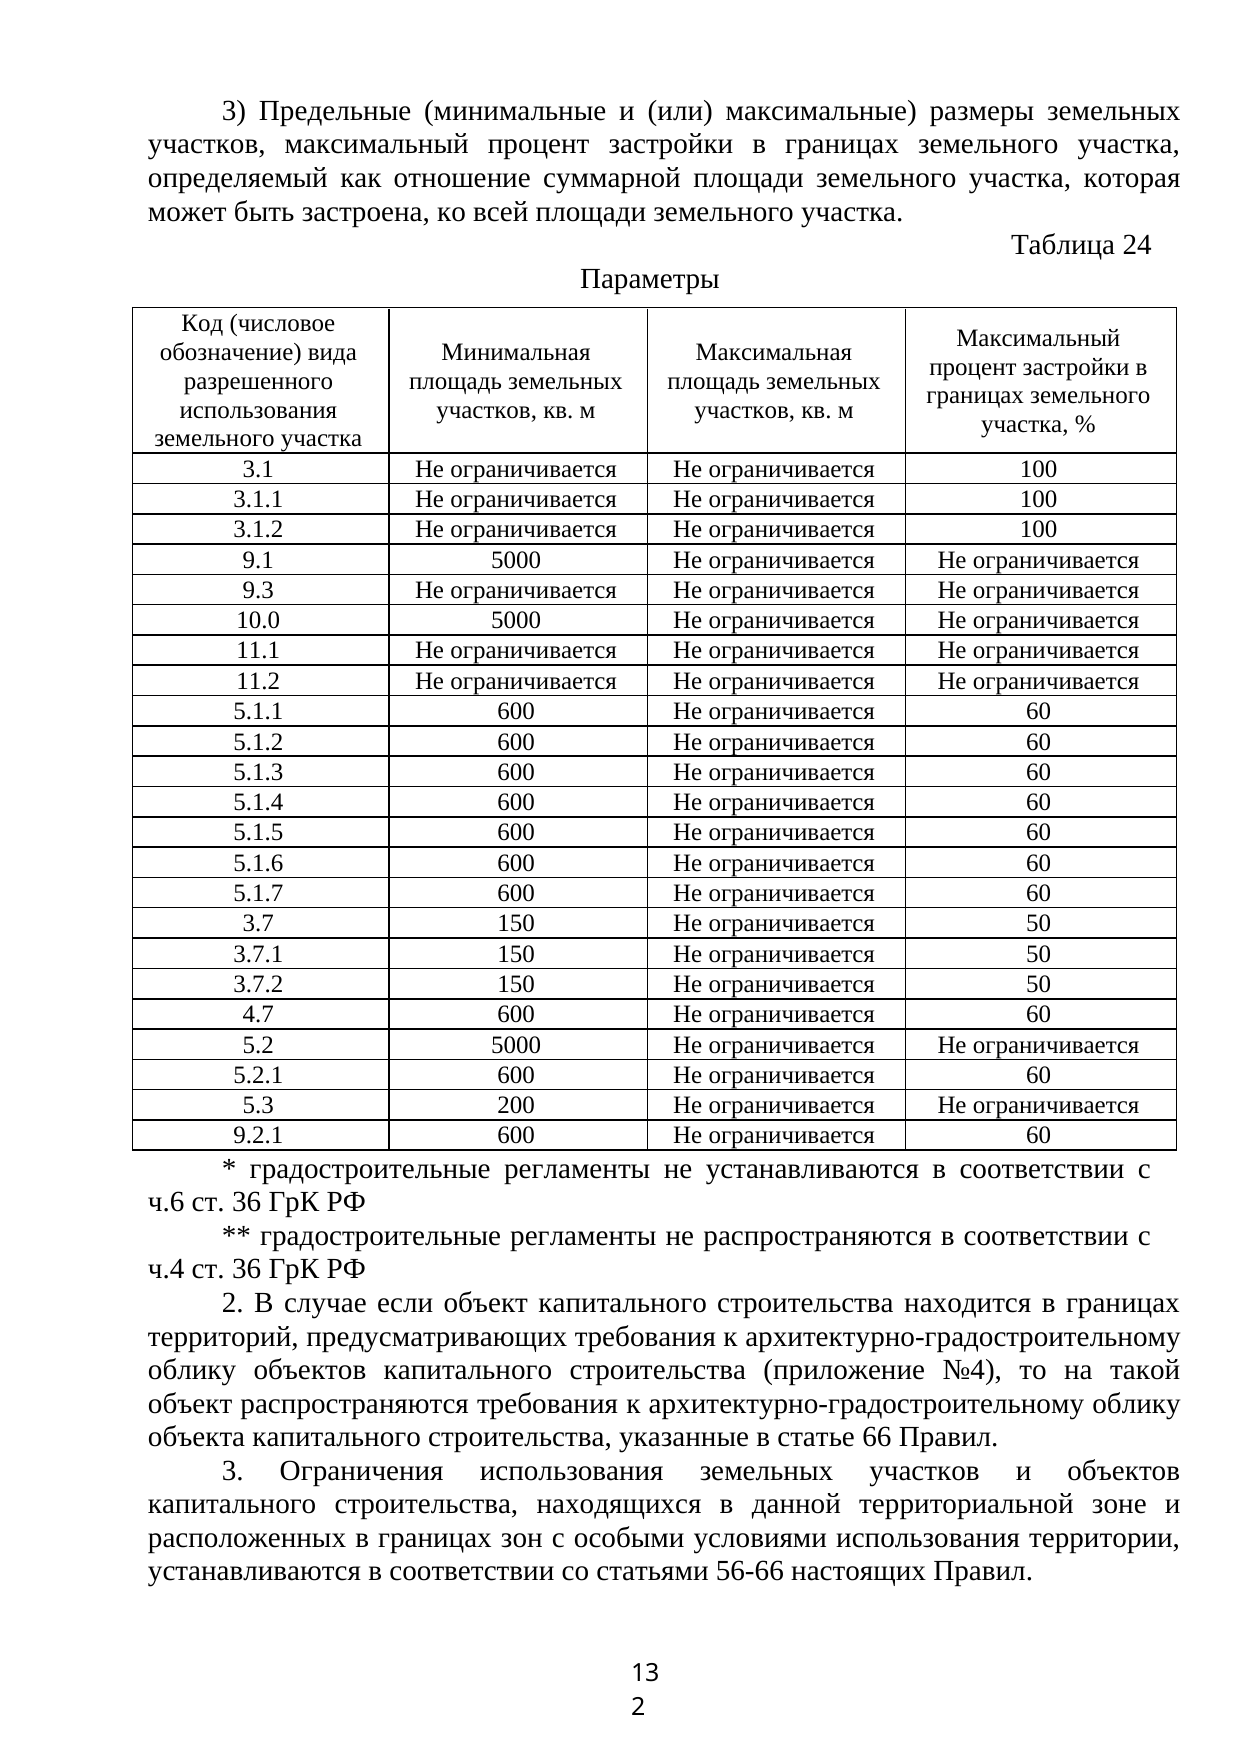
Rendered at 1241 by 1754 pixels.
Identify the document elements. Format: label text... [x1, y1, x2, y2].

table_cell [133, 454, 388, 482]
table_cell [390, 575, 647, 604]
text * градостроительные регламенты не устанавливаются в соответствии с ч.6 ст. 36 ГрК РФ [148, 1151, 1152, 1218]
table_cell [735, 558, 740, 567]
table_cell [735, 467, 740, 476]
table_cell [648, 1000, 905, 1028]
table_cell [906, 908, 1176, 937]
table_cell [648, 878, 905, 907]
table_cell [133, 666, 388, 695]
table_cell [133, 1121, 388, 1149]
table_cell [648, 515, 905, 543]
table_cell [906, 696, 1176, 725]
text Параметры [148, 261, 1152, 294]
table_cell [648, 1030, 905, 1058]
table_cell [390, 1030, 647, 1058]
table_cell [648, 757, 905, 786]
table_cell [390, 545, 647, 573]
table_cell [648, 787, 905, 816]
text ** градостроительные регламенты не распространяются в соответствии с ч.4 ст. 36 ГрК РФ [148, 1218, 1152, 1285]
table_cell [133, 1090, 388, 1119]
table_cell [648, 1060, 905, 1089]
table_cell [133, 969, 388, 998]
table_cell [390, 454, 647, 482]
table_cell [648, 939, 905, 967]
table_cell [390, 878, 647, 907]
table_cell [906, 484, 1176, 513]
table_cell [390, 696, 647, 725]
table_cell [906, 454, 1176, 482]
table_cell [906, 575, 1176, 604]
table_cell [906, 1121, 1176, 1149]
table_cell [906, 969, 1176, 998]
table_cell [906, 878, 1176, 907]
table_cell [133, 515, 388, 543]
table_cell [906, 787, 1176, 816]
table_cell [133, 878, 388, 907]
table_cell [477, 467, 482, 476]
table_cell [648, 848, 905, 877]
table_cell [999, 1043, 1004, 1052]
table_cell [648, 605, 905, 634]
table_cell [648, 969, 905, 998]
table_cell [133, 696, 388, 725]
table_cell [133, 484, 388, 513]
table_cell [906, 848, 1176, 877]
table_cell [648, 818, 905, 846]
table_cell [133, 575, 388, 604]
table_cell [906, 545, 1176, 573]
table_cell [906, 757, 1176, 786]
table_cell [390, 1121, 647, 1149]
text 2. В случае если объект капитального строительства находится в границах территорий, предусматривающих требования к архитектурно-градостроительному облику объектов капитального строительства (приложение №4), то на такой объект распространяются требования к архитектурно-градостроительному облику объекта капитального строительства, указанные в статье 66 Правил. [148, 1285, 1181, 1453]
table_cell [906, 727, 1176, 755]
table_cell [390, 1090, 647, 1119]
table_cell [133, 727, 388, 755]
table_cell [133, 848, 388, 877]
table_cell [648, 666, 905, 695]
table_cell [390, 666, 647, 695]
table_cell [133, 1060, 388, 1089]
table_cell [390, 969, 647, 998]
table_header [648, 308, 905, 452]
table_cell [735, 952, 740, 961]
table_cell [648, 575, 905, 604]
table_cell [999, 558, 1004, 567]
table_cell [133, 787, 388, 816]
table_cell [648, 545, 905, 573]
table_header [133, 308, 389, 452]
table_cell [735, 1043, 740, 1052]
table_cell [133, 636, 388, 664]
text 3) Предельные (минимальные и (или) максимальные) размеры земельных участков, максимальный процент застройки в границах земельного участка, определяемый как отношение суммарной площади земельного участка, которая может быть застроена, ко всей площади земельного участка. [148, 93, 1181, 227]
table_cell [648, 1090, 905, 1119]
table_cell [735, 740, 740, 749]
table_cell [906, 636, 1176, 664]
text Таблица 24 [148, 227, 1152, 261]
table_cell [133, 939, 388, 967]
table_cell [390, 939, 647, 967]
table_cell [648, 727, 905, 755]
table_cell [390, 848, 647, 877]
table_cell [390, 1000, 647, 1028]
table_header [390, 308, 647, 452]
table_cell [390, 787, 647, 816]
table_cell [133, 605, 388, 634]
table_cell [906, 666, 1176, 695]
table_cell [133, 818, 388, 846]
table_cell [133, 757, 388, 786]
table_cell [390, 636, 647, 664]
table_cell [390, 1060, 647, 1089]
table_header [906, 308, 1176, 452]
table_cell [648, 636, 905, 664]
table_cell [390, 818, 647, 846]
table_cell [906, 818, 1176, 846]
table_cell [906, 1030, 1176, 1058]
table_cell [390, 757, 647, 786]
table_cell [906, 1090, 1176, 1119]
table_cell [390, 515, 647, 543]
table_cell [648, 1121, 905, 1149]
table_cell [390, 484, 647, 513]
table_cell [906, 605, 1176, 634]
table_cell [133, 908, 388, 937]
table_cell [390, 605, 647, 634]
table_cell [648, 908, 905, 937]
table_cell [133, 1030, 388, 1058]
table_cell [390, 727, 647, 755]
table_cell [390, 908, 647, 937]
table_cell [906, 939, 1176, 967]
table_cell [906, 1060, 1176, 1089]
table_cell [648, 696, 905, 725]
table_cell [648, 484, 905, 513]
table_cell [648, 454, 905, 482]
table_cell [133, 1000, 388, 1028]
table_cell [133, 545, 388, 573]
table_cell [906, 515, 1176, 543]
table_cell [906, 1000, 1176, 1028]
text 3. Ограничения использования земельных участков и объектов капитального строительства, находящихся в данной территориальной зоне и расположенных в границах зон с особыми условиями использования территории, устанавливаются в соответствии со статьями 56-66 настоящих Правил. [148, 1453, 1181, 1587]
